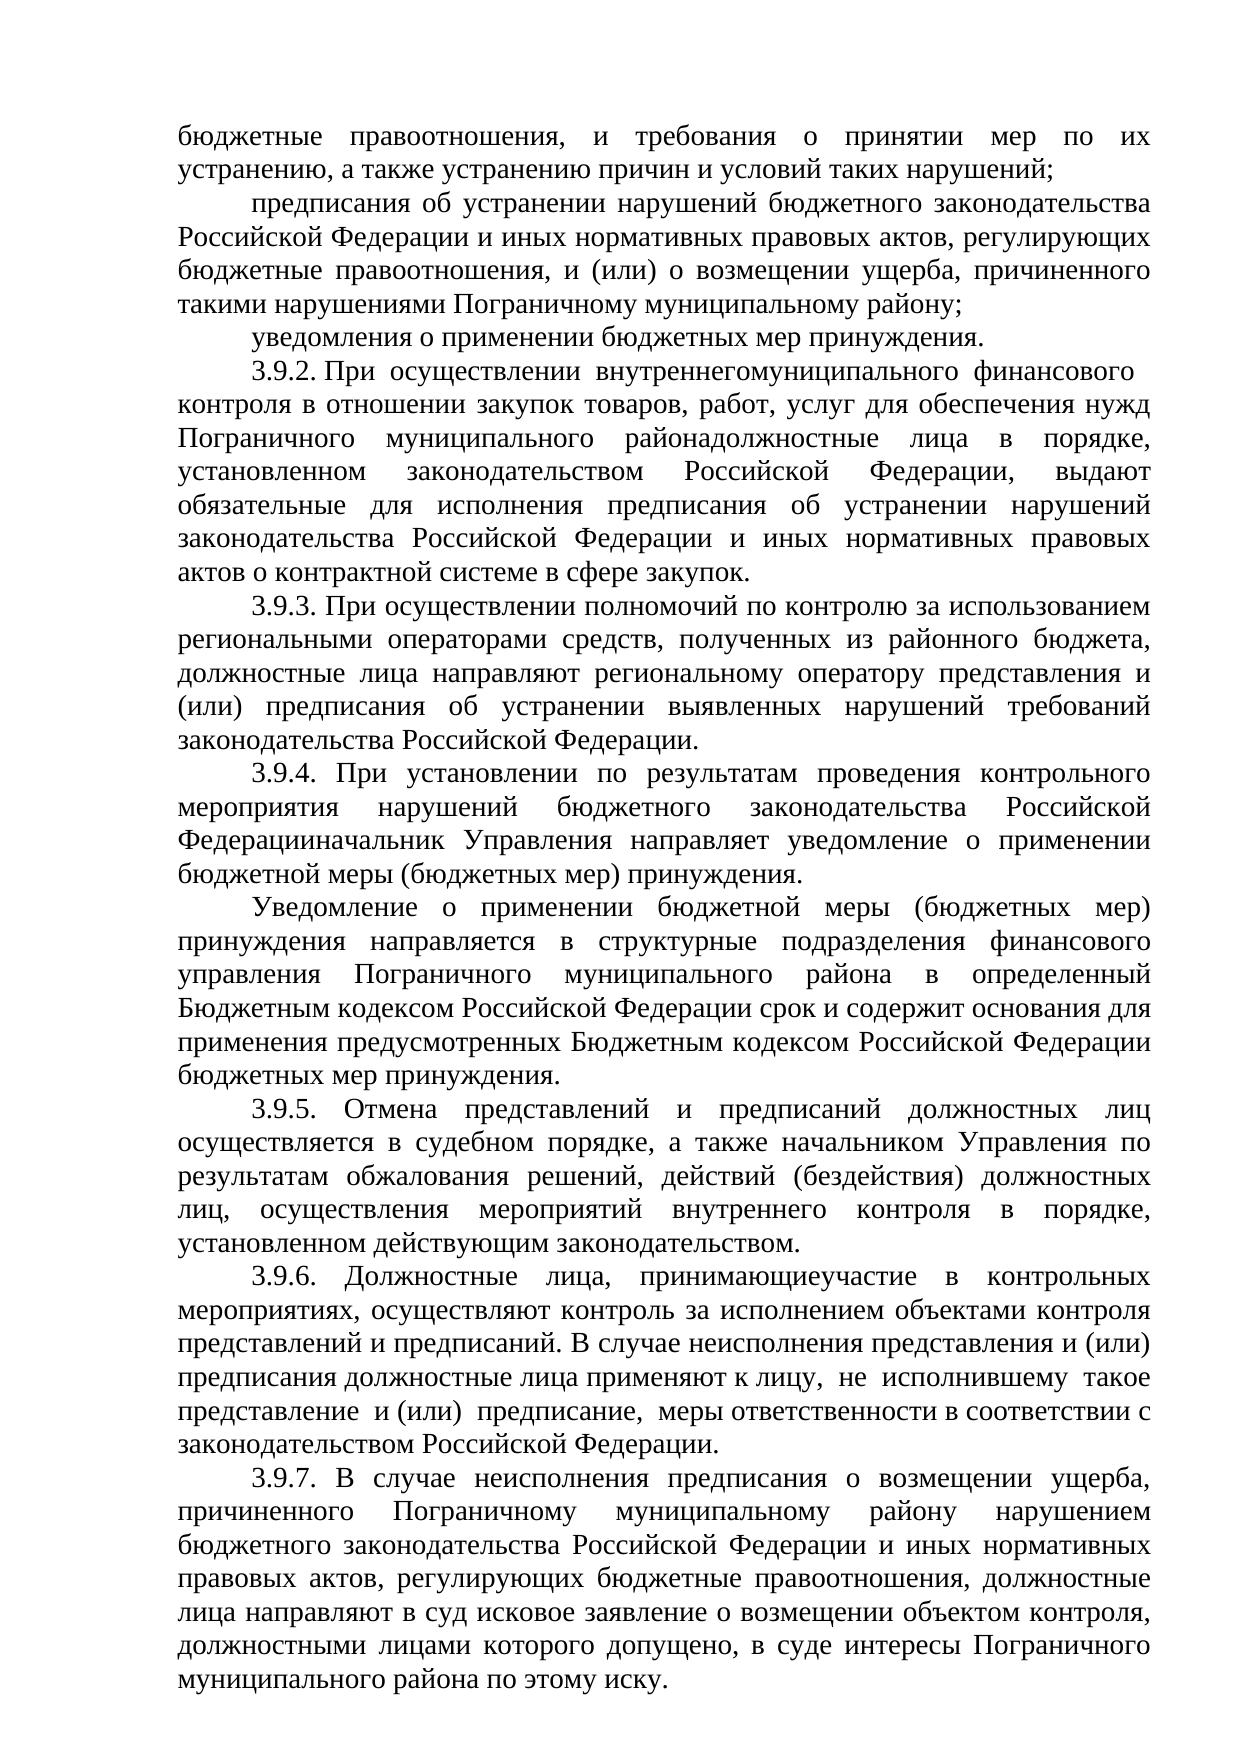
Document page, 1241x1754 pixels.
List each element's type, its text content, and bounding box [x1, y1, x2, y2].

text уведомления о применении бюджетных мер принуждения. [177, 319, 1152, 353]
text 3.9.4. При установлении по результатам проведения контрольного мероприятия нарушений бюджетного законодательства Российской Федерацииначальник Управления направляет уведомление о применении бюджетной меры (бюджетных мер) принуждения. [177, 755, 1152, 889]
text 3.9.7. В случае неисполнения предписания о возмещении ущерба, причиненного Пограничному муниципальному району нарушением бюджетного законодательства Российской Федерации и иных нормативных правовых актов, регулирующих бюджетные правоотношения, должностные лица направляют в суд исковое заявление о возмещении объектом контроля, должностными лицами которого допущено, в суде интересы Пограничного муниципального района по этому иску. [177, 1460, 1152, 1694]
text 3.9.2. При осуществлении внутреннегомуниципального финансового [177, 353, 1152, 386]
text контроля в отношении закупок товаров, работ, услуг для обеспечения нужд Пограничного муниципального районадолжностные лица в порядке, установленном законодательством Российской Федерации, выдают обязательные для исполнения предписания об устранении нарушений законодательства Российской Федерации и иных нормативных правовых актов о контрактной системе в сфере закупок. [177, 386, 1152, 588]
text 3.9.3. При осуществлении полномочий по контролю за использованием региональными операторами средств, полученных из районного бюджета, должностные лица направляют региональному оператору представления и (или) предписания об устранении выявленных нарушений требований законодательства Российской Федерации. [177, 588, 1152, 755]
text предписания об устранении нарушений бюджетного законодательства Российской Федерации и иных нормативных правовых актов, регулирующих бюджетные правоотношения, и (или) о возмещении ущерба, причиненного такими нарушениями Пограничному муниципальному району; [177, 185, 1152, 319]
text 3.9.5. Отмена представлений и предписаний должностных лиц осуществляется в судебном порядке, а также начальником Управления по результатам обжалования решений, действий (бездействия) должностных лиц, осуществления мероприятий внутреннего контроля в порядке, установленном действующим законодательством. [177, 1091, 1152, 1258]
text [177, 118, 1152, 185]
text Уведомление о применении бюджетной меры (бюджетных мер) принуждения направляется в структурные подразделения финансового управления Пограничного муниципального района в определенный Бюджетным кодексом Российской Федерации срок и содержит основания для применения предусмотренных Бюджетным кодексом Российской Федерации бюджетных мер принуждения. [177, 889, 1152, 1091]
text 3.9.6. Должностные лица, принимающиеучастие в контрольных мероприятиях, осуществляют контроль за исполнением объектами контроля представлений и предписаний. В случае неисполнения представления и (или) предписания должностные лица применяют к лицу, не исполнившему такое представление и (или) предписание, меры ответственности в соответствии с законодательством Российской Федерации. [177, 1258, 1152, 1460]
